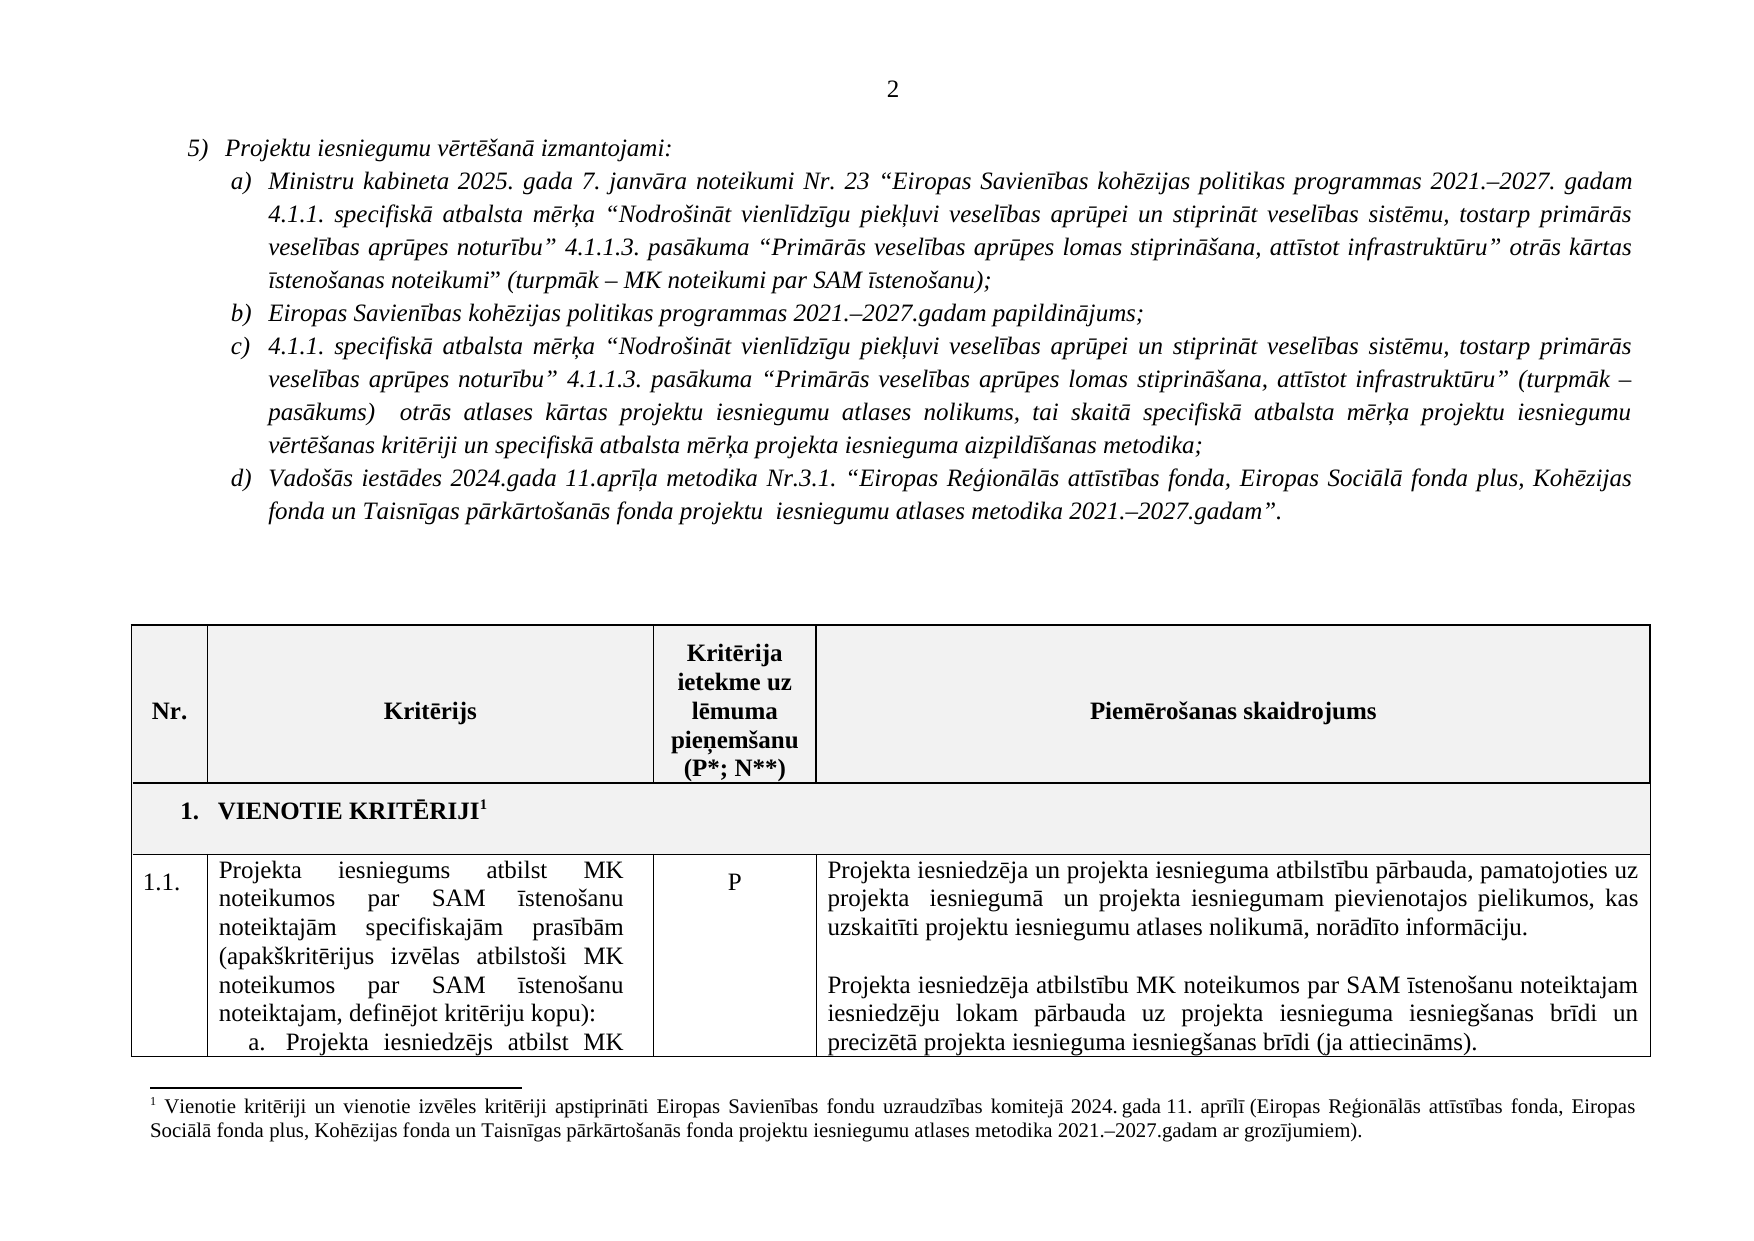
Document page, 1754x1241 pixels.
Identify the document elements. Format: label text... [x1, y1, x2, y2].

table_cell P [654, 855, 816, 1056]
list Projektu iesniegumu vērtēšanā izmantojami: [187, 133, 1636, 162]
table_header Nr. [132, 626, 207, 782]
list Ministru kabineta 2025. gada 7. janvāra noteikumi Nr. 23 “Eiropas Savienības kohēzijas politikas programmas 2021.–2027. gadam 4.1.1. specifiskā atbalsta mērķa “Nodrošināt vienlīdzīgu piekļuvi veselības aprūpei un stiprināt veselības sistēmu, tostarp primārās veselības aprūpes noturību” 4.1.1.3. pasākuma “Primārās veselības aprūpes lomas stiprināšana, attīstot infrastruktūru” otrās kārtas īstenošanas noteikumi” (turpmāk – MK noteikumi par SAM īstenošanu); [231, 166, 1636, 294]
table_header Kritērijs [208, 626, 653, 782]
table_cell VIENOTIE KRITĒRIJI [132, 783, 1650, 854]
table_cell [817, 855, 1650, 1056]
table_header Kritērija ietekme uz lēmuma pieņemšanu (P*; N**) [654, 626, 815, 782]
list Vadošās iestādes 2024.gada 11.aprīļa metodika Nr.3.1. “Eiropas Reģionālās attīstības fonda, Eiropas Sociālā fonda plus, Kohēzijas fonda un Taisnīgas pārkārtošanās fonda projektu iesniegumu atlases metodika 2021.–2027.gadam”. [231, 463, 1636, 525]
table_cell 1.1. [132, 855, 207, 1056]
table_header Piemērošanas skaidrojums [817, 626, 1649, 782]
list Eiropas Savienības kohēzijas politikas programmas 2021.–2027.gadam papildinājums; [231, 298, 1636, 327]
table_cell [208, 855, 653, 1056]
list 4.1.1. specifiskā atbalsta mērķa “Nodrošināt vienlīdzīgu piekļuvi veselības aprūpei un stiprināt veselības sistēmu, tostarp primārās veselības aprūpes noturību” 4.1.1.3. pasākuma “Primārās veselības aprūpes lomas stiprināšana, attīstot infrastruktūru” (turpmāk – pasākums) otrās atlases kārtas projektu iesniegumu atlases nolikums, tai skaitā specifiskā atbalsta mērķa projektu iesniegumu vērtēšanas kritēriji un specifiskā atbalsta mērķa projekta iesnieguma aizpildīšanas metodika; [231, 331, 1636, 459]
